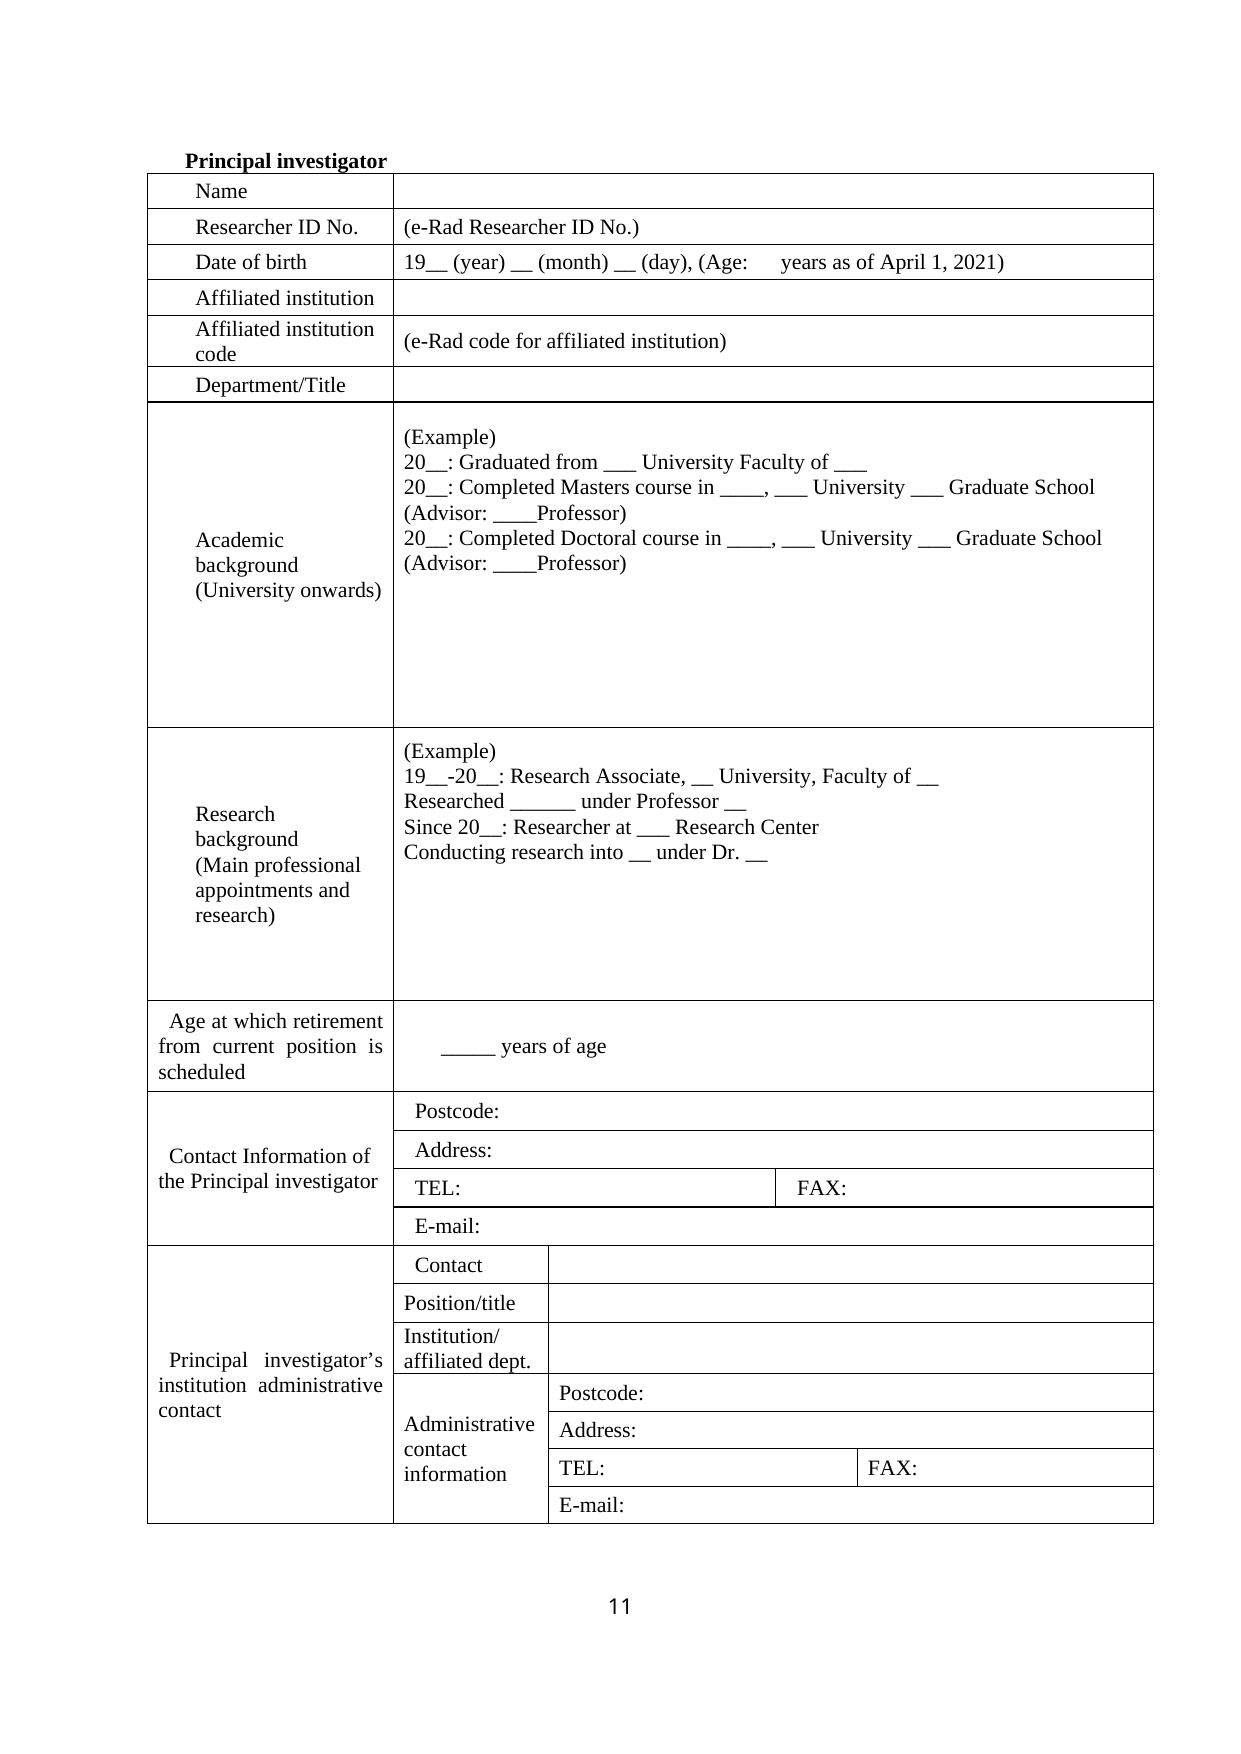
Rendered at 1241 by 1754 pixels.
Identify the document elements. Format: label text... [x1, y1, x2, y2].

table_cell (Example) 19__-20__: Research Associate, __ University, Faculty of __ Researched ______ under Professor __ Since 20__: Researcher at ___ Research Center Conducting research into __ under Dr. __ [394, 728, 1153, 1000]
table_cell E-mail: [549, 1487, 1153, 1523]
table_cell Contact [394, 1246, 548, 1283]
table_cell (e-Rad code for affiliated institution) [394, 316, 1153, 366]
table_cell FAX: [858, 1449, 1153, 1486]
table_cell Date of birth [148, 245, 393, 279]
table_cell [549, 1284, 1153, 1322]
table_cell Postcode: [549, 1374, 1153, 1411]
table_cell [394, 367, 1153, 401]
table_cell Administrative contact information [394, 1374, 548, 1523]
table_cell Affiliated institution code [148, 316, 393, 366]
table_cell FAX: [776, 1169, 1153, 1206]
table_cell Position/title [394, 1284, 548, 1322]
table_cell E-mail: [394, 1208, 1153, 1245]
table_header Name [148, 174, 393, 208]
text Principal investigator [185, 148, 1106, 173]
table_cell [549, 1246, 1153, 1283]
table_cell TEL: [549, 1449, 857, 1486]
table_cell _____ years of age [394, 1001, 1153, 1091]
table_cell Research background (Main professional appointments and research) [148, 728, 393, 1000]
table_cell Postcode: [394, 1092, 1153, 1129]
table_cell [394, 280, 1153, 314]
table_cell Principal investigator’s institution administrative contact [148, 1246, 393, 1523]
table_cell Affiliated institution [148, 280, 393, 314]
table_cell Address: [394, 1131, 1153, 1168]
table_header [394, 174, 1153, 208]
table_cell TEL: [394, 1169, 775, 1206]
table_cell Age at which retirement from current position is scheduled [148, 1001, 393, 1091]
table_cell Address: [549, 1412, 1153, 1448]
table_cell (Example) 20__: Graduated from ___ University Faculty of ___ 20__: Completed Masters course in ____, ___ University ___ Graduate School (Advisor: ____Professor) 20__: Completed Doctoral course in ____, ___ University ___ Graduate School (Advisor: ____Professor) [394, 403, 1153, 727]
table_cell 19__ (year) __ (month) __ (day), (Age: years as of April 1, 2021) [394, 245, 1153, 279]
table_cell Institution/ affiliated dept. [394, 1323, 548, 1373]
table_cell Contact Information of the Principal investigator [148, 1092, 393, 1245]
table_cell Researcher ID No. [148, 209, 393, 244]
table_cell [549, 1323, 1153, 1373]
table_cell Academic background (University onwards) [148, 403, 393, 727]
table_cell Department/Title [148, 367, 393, 401]
table_cell (e-Rad Researcher ID No.) [394, 209, 1153, 244]
